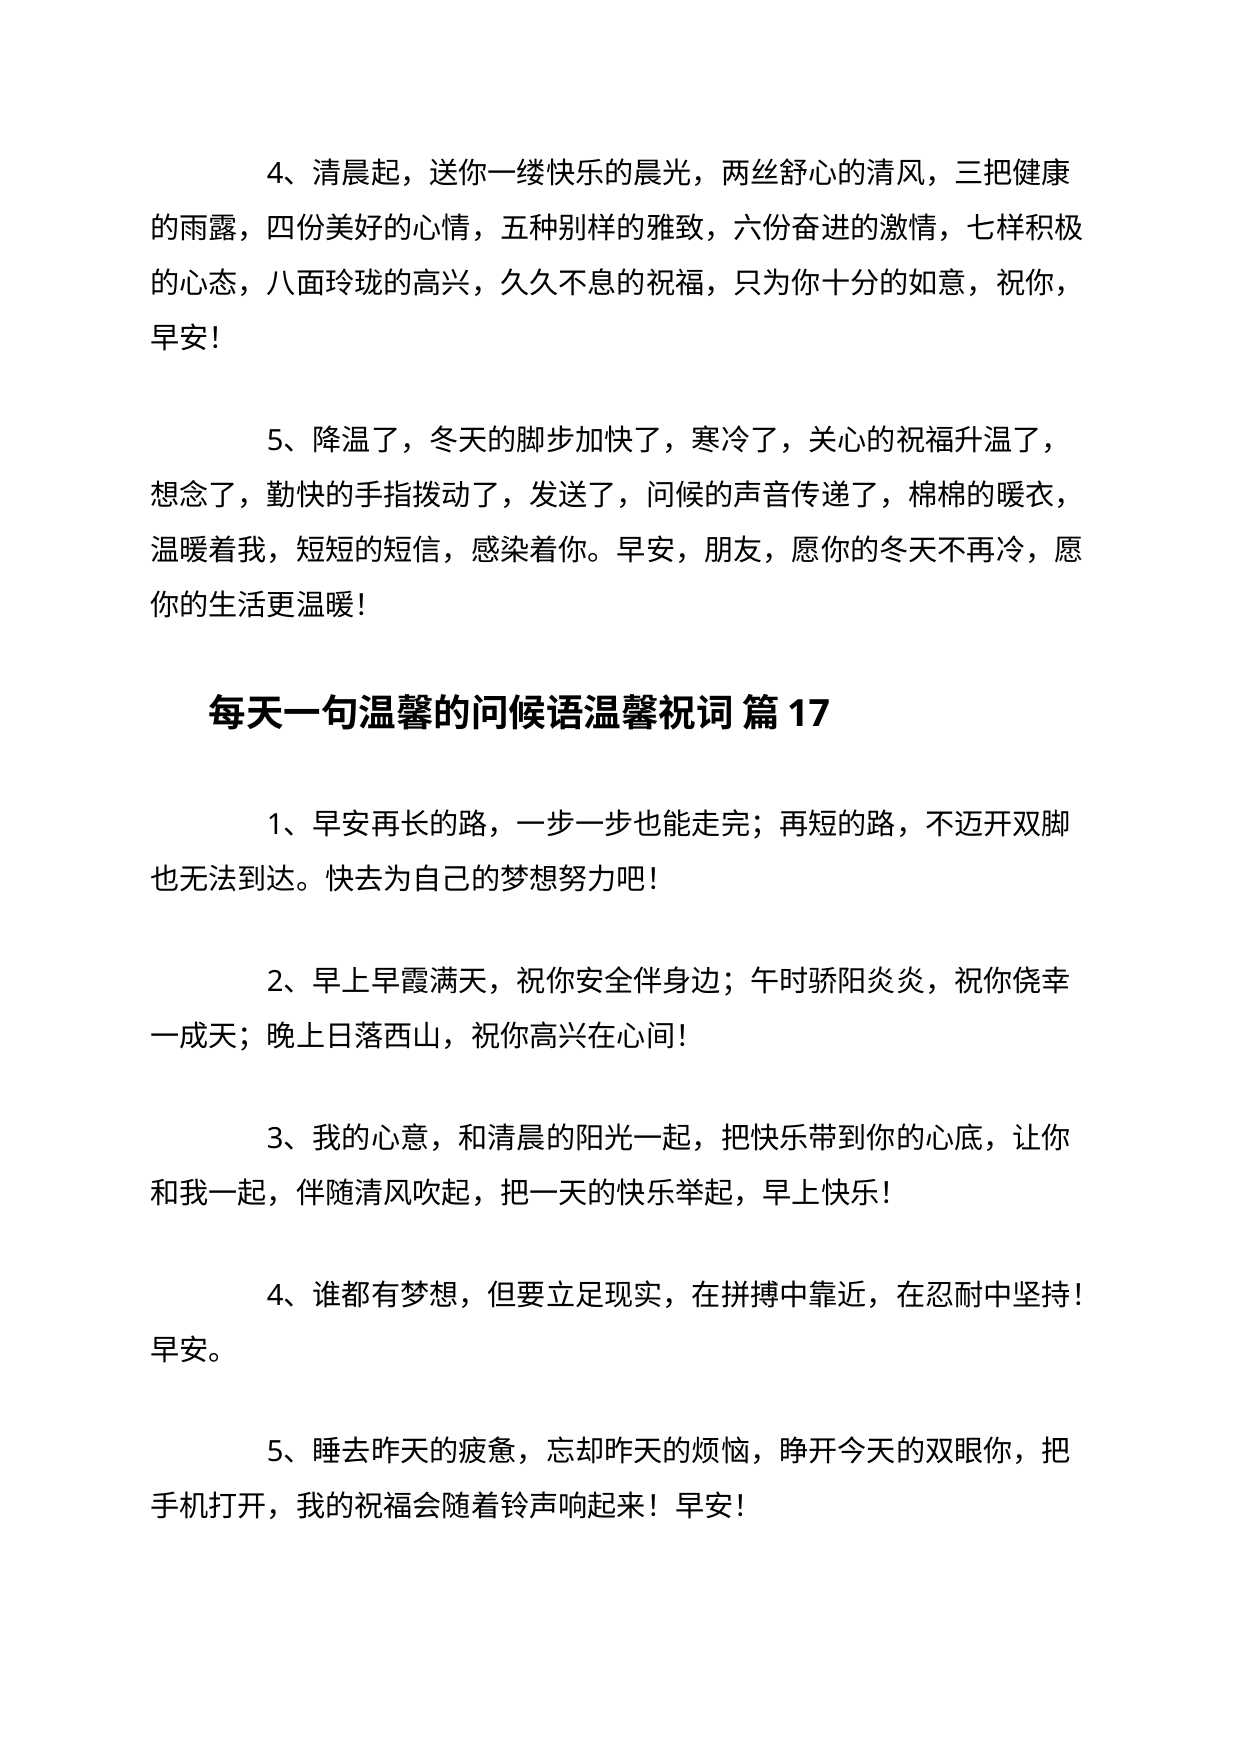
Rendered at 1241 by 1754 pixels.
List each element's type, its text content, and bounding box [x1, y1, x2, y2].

text 每天一句温馨的问候语温馨祝词 篇17 [150, 683, 1090, 738]
text 3、我的心意，和清晨的阳光一起，把快乐带到你的心底，让你和我一起，伴随清风吹起，把一天的快乐举起，早上快乐！ [150, 1114, 1090, 1212]
text 5、睡去昨天的疲惫，忘却昨天的烦恼，睁开今天的双眼你，把手机打开，我的祝福会随着铃声响起来！早安！ [150, 1428, 1090, 1525]
text 2、早上早霞满天，祝你安全伴身边；午时骄阳炎炎，祝你侥幸一成天；晚上日落西山，祝你高兴在心间！ [150, 957, 1090, 1055]
text 4、清晨起，送你一缕快乐的晨光，两丝舒心的清风，三把健康的雨露，四份美好的心情，五种别样的雅致，六份奋进的激情，七样积极的心态，八面玲珑的高兴，久久不息的祝福，只为你十分的如意，祝你，早安！ [150, 150, 1090, 357]
text 4、谁都有梦想，但要立足现实，在拼搏中靠近，在忍耐中坚持！早安。 [150, 1271, 1090, 1368]
text 1、早安再长的路，一步一步也能走完；再短的路，不迈开双脚也无法到达。快去为自己的梦想努力吧！ [150, 801, 1090, 898]
text 5、降温了，冬天的脚步加快了，寒冷了，关心的祝福升温了，想念了，勤快的手指拨动了，发送了，问候的声音传递了，棉棉的暖衣，温暖着我，短短的短信，感染着你。早安，朋友，愿你的冬天不再冷，愿你的生活更温暖！ [150, 417, 1090, 624]
